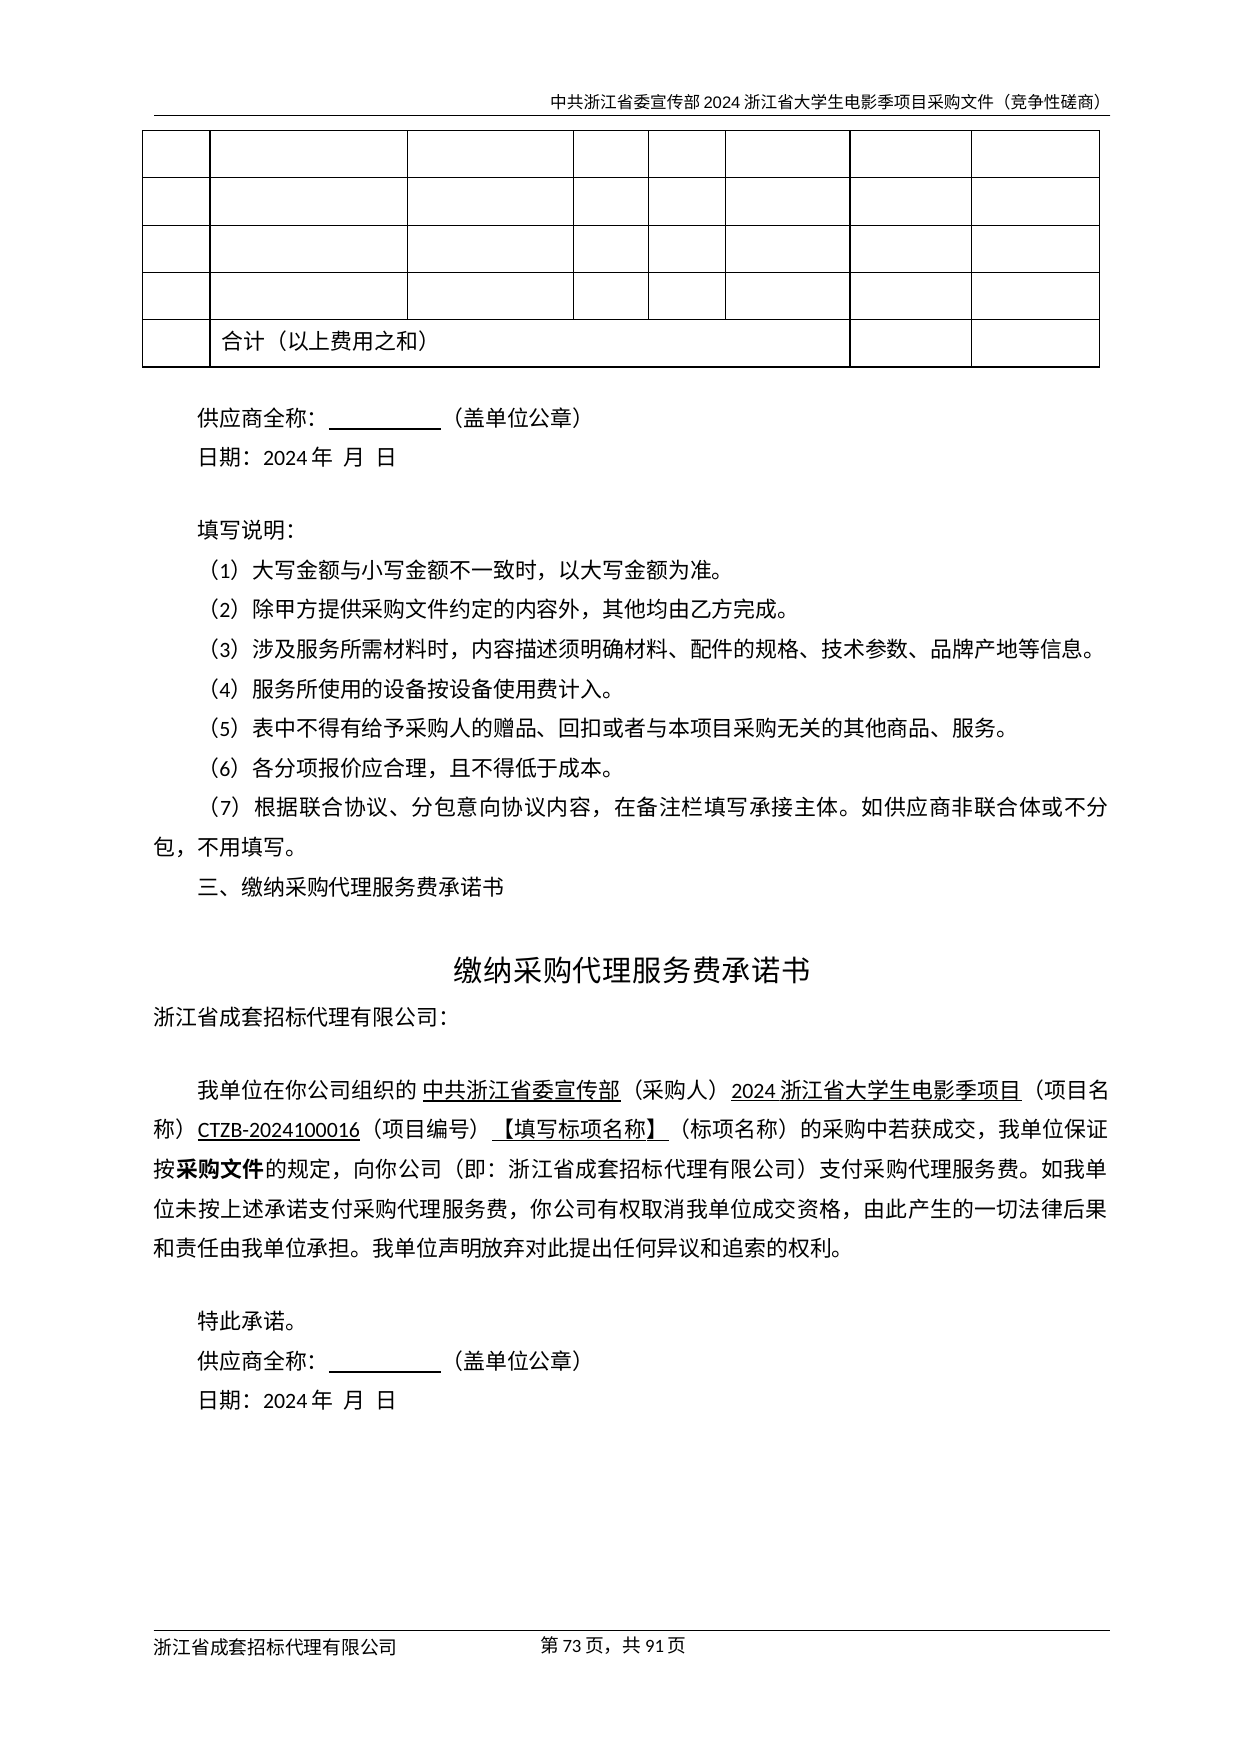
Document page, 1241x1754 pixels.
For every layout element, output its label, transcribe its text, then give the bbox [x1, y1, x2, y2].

table_cell [574, 178, 648, 224]
table_cell [211, 131, 407, 177]
table_cell [649, 273, 725, 319]
table_cell [143, 131, 209, 177]
table_cell [408, 131, 573, 177]
table_cell [726, 226, 849, 272]
table_cell [726, 178, 849, 224]
table_cell [851, 131, 971, 177]
table_cell [574, 131, 648, 177]
table_cell [726, 273, 849, 319]
text 缴纳采购代理服务费承诺书 [153, 947, 1110, 989]
table_cell [972, 273, 1099, 319]
table_cell [649, 178, 725, 224]
table_cell [649, 131, 725, 177]
subtitle 三、缴纳采购代理服务费承诺书 [153, 869, 1110, 901]
table_cell [211, 178, 407, 224]
table_cell [972, 178, 1099, 224]
text 特此承诺。 [153, 1304, 1110, 1336]
table_cell [726, 131, 849, 177]
table_cell [408, 226, 573, 272]
table_cell [211, 226, 407, 272]
table_cell [851, 226, 971, 272]
text （5）表中不得有给予采购人的赠品、回扣或者与本项目采购无关的其他商品、服务。 [153, 711, 1110, 743]
table_cell [972, 226, 1099, 272]
text 日期：2024年 月 日 [153, 440, 1110, 472]
text （6）各分项报价应合理，且不得低于成本。 [153, 751, 1110, 782]
text 浙江省成套招标代理有限公司： [153, 1000, 1110, 1032]
table_cell [972, 131, 1099, 177]
text （4）服务所使用的设备按设备使用费计入。 [153, 672, 1110, 703]
text 我单位在你公司组织的 中共浙江省委宣传部（采购人）2024浙江省大学生电影季项目（项目名称）CTZB-2024100016（项目编号）【填写标项名称】（标项名称）的采购中若获成交，我单位保证按采购文件的规定，向你公司（即：浙江省成套招标代理有限公司）支付采购代理服务费。如我单位未按上述承诺支付采购代理服务费，你公司有权取消我单位成交资格，由此产生的一切法律后果和责任由我单位承担。我单位声明放弃对此提出任何异议和追索的权利。 [153, 1073, 1110, 1263]
table_cell [574, 226, 648, 272]
table_cell [851, 178, 971, 224]
table_cell 合计（以上费用之和） [211, 320, 849, 366]
table_cell [851, 273, 971, 319]
table_cell [408, 273, 573, 319]
text 供应商全称： （盖单位公章） [153, 401, 1110, 432]
text （3）涉及服务所需材料时，内容描述须明确材料、配件的规格、技术参数、品牌产地等信息。 [153, 632, 1110, 664]
table_cell [408, 178, 573, 224]
table_cell [143, 273, 209, 319]
text （1）大写金额与小写金额不一致时，以大写金额为准。 [153, 553, 1110, 584]
text 日期：2024年 月 日 [153, 1383, 1110, 1415]
table_cell [143, 320, 209, 366]
text （7）根据联合协议、分包意向协议内容，在备注栏填写承接主体。如供应商非联合体或不分包，不用填写。 [153, 790, 1110, 862]
table_cell [649, 226, 725, 272]
text 填写说明： [153, 513, 1110, 545]
table_cell [143, 178, 209, 224]
table_cell [972, 320, 1099, 366]
text （2）除甲方提供采购文件约定的内容外，其他均由乙方完成。 [153, 592, 1110, 624]
table_cell [211, 273, 407, 319]
table_cell [851, 320, 971, 366]
text 供应商全称： （盖单位公章） [153, 1344, 1110, 1375]
table_cell [574, 273, 648, 319]
table_cell [143, 226, 209, 272]
